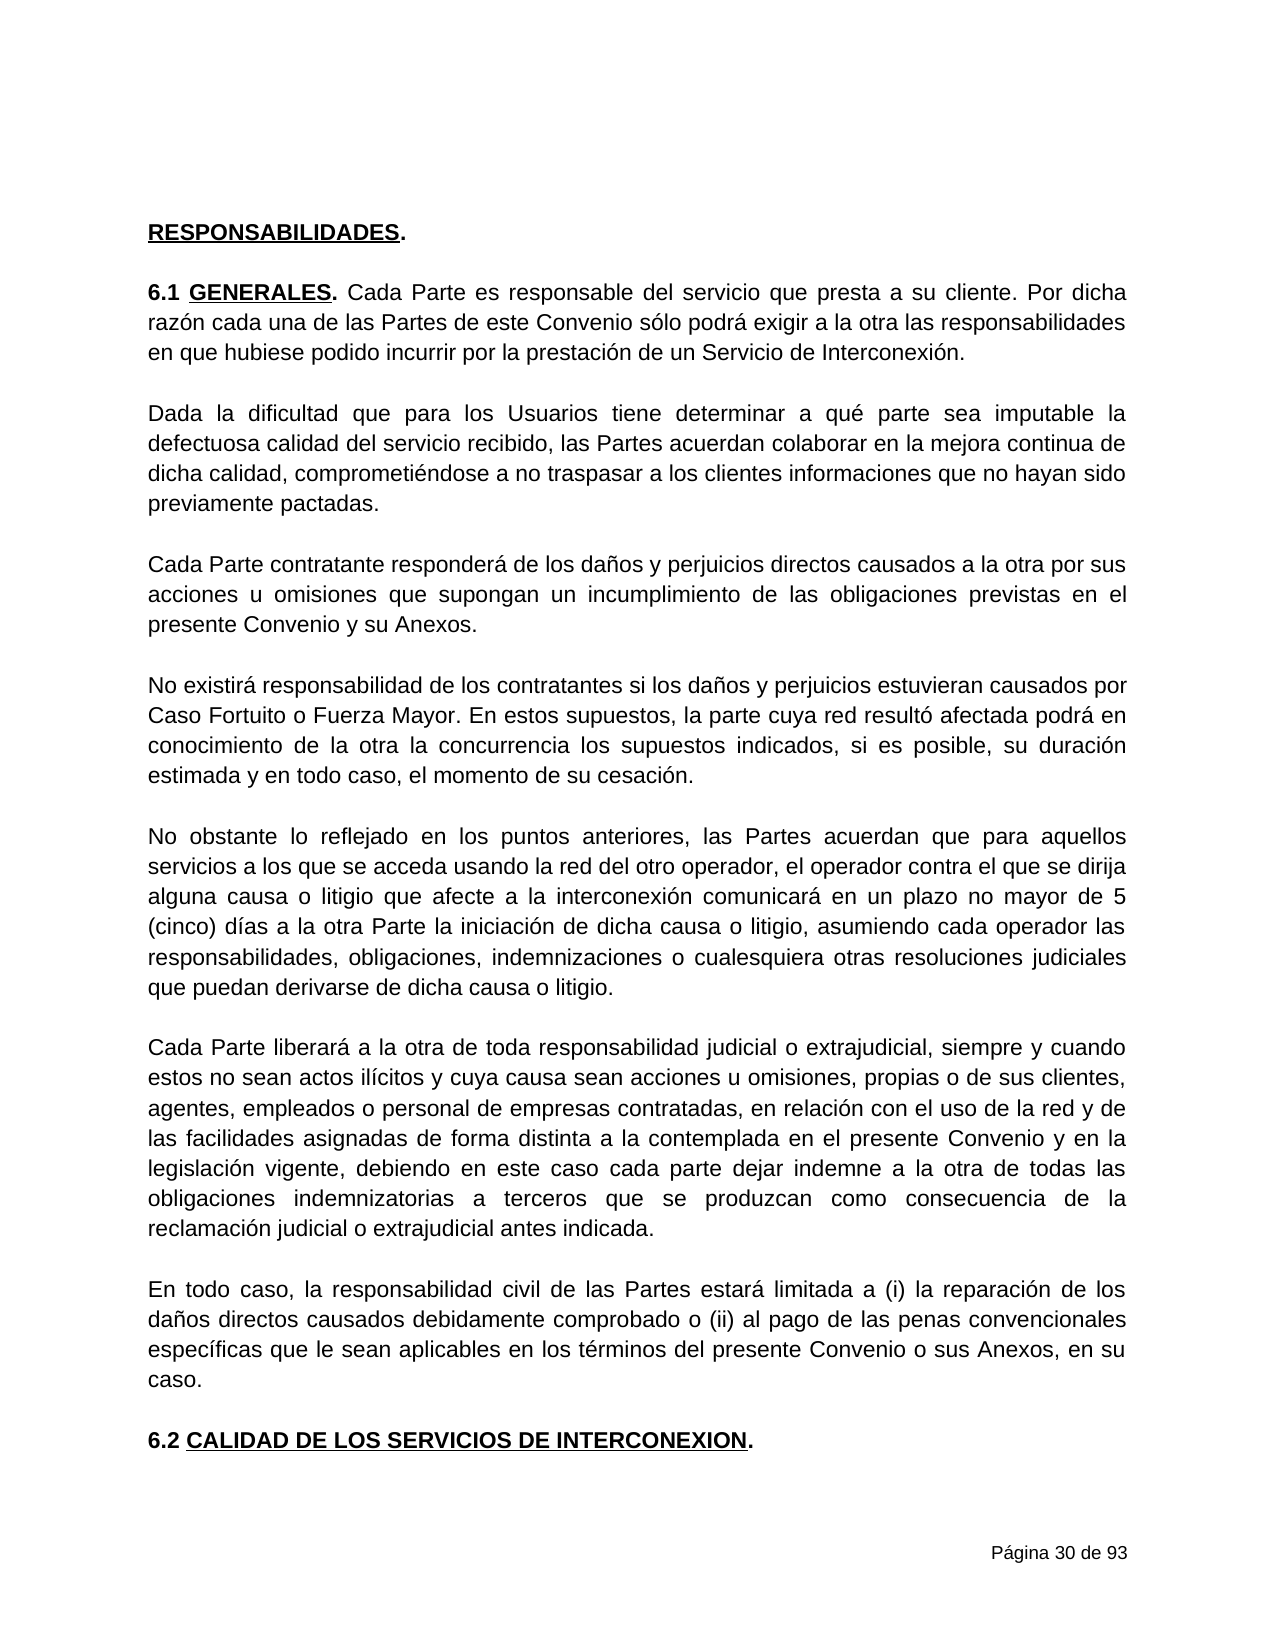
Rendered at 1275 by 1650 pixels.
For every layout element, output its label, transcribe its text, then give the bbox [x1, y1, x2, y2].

text Cada Parte contratante responderá de los daños y perjuicios directos causados a la otra por sus acciones u omisiones que supongan un incumplimiento de las obligaciones previstas en el presente Convenio y su Anexos. [148, 551, 1127, 638]
text No existirá responsabilidad de los contratantes si los daños y perjuicios estuvieran causados por Caso Fortuito o Fuerza Mayor. En estos supuestos, la parte cuya red resultó afectada podrá en conocimiento de la otra la concurrencia los supuestos indicados, si es posible, su duración estimada y en todo caso, el momento de su cesación. [148, 672, 1127, 789]
text Cada Parte liberará a la otra de toda responsabilidad judicial o extrajudicial, siempre y cuando estos no sean actos ilícitos y cuya causa sean acciones u omisiones, propias o de sus clientes, agentes, empleados o personal de empresas contratadas, en relación con el uso de la red y de las facilidades asignadas de forma distinta a la contemplada en el presente Convenio y en la legislación vigente, debiendo en este caso cada parte dejar indemne a la otra de todas las obligaciones indemnizatorias a terceros que se produzcan como consecuencia de la reclamación judicial o extrajudicial antes indicada. [148, 1034, 1127, 1242]
text 6.1 GENERALES. Cada Parte es responsable del servicio que presta a su cliente. Por dicha razón cada una de las Partes de este Convenio sólo podrá exigir a la otra las responsabilidades en que hubiese podido incurrir por la prestación de un Servicio de Interconexión. [148, 279, 1127, 366]
text Dada la dificultad que para los Usuarios tiene determinar a qué parte sea imputable la defectuosa calidad del servicio recibido, las Partes acuerdan colaborar en la mejora continua de dicha calidad, comprometiéndose a no traspasar a los clientes informaciones que no hayan sido previamente pactadas. [148, 400, 1127, 517]
text No obstante lo reflejado en los puntos anteriores, las Partes acuerdan que para aquellos servicios a los que se acceda usando la red del otro operador, el operador contra el que se dirija alguna causa o litigio que afecte a la interconexión comunicará en un plazo no mayor de 5 (cinco) días a la otra Parte la iniciación de dicha causa o litigio, asumiendo cada operador las responsabilidades, obligaciones, indemnizaciones o cualesquiera otras resoluciones judiciales que puedan derivarse de dicha causa o litigio. [148, 823, 1127, 1000]
text En todo caso, la responsabilidad civil de las Partes estará limitada a (i) la reparación de los daños directos causados debidamente comprobado o (ii) al pago de las penas convencionales específicas que le sean aplicables en los términos del presente Convenio o sus Anexos, en su caso. [148, 1276, 1127, 1393]
text RESPONSABILIDADES. [148, 218, 1127, 245]
text 6.2 CALIDAD DE LOS SERVICIOS DE INTERCONEXION. [148, 1427, 1127, 1453]
